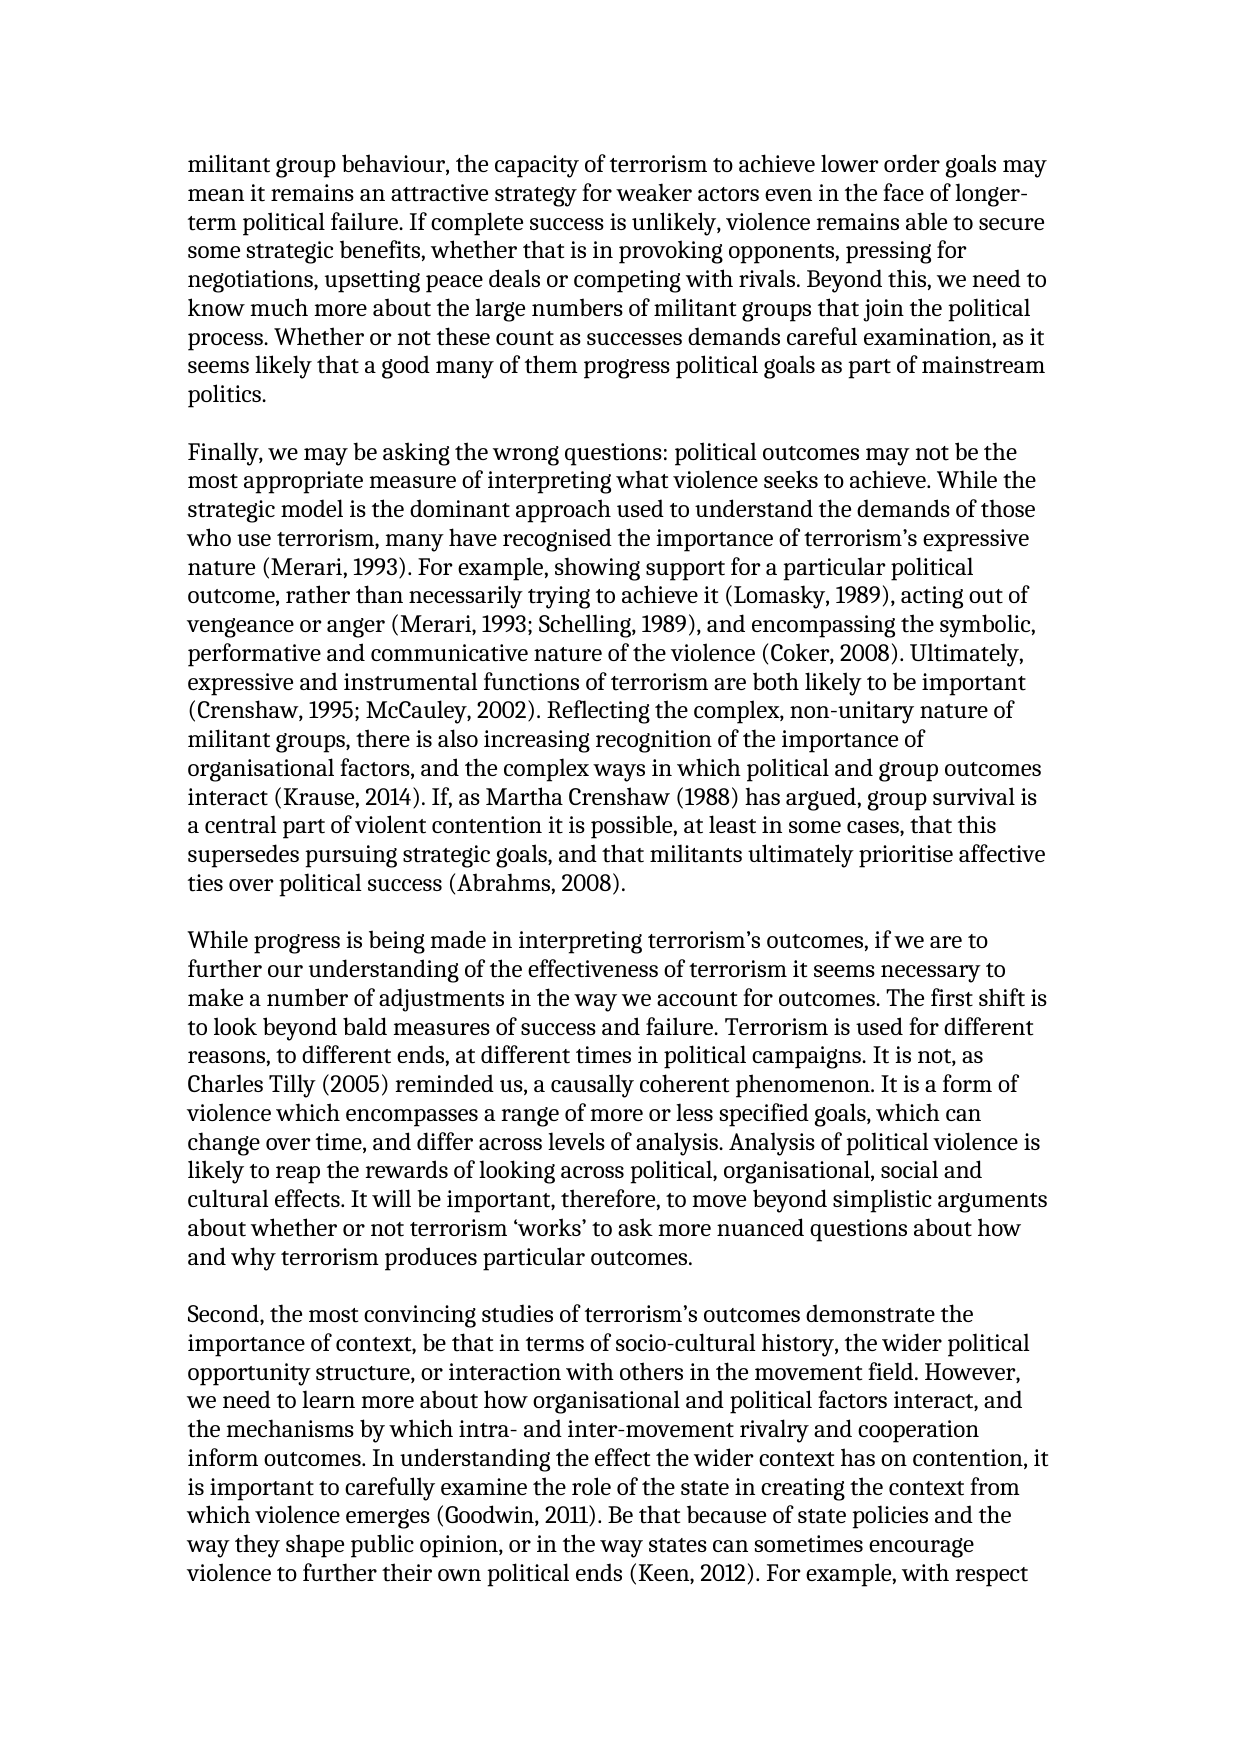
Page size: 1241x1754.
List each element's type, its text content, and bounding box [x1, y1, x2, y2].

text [187, 1300, 1053, 1587]
text Finally, we may be asking the wrong questions: political outcomes may not be the most appropriate measure of interpreting what violence seeks to achieve. While the strategic model is the dominant approach used to understand the demands of those who use terrorism, many have recognised the importance of terrorism’s expressive nature (Merari, 1993). For example, showing support for a particular political outcome, rather than necessarily trying to achieve it (Lomasky, 1989), acting out of vengeance or anger (Merari, 1993; Schelling, 1989), and encompassing the symbolic, performative and communicative nature of the violence (Coker, 2008). Ultimately, expressive and instrumental functions of terrorism are both likely to be important (Crenshaw, 1995; McCauley, 2002). Reflecting the complex, non-unitary nature of militant groups, there is also increasing recognition of the importance of organisational factors, and the complex ways in which political and group outcomes interact (Krause, 2014). If, as Martha Crenshaw (1988) has argued, group survival is a central part of violent contention it is possible, at least in some cases, that this supersedes pursuing strategic goals, and that militants ultimately prioritise affective ties over political success (Abrahms, 2008). [187, 437, 1053, 897]
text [187, 150, 1053, 409]
text While progress is being made in interpreting terrorism’s outcomes, if we are to further our understanding of the effectiveness of terrorism it seems necessary to make a number of adjustments in the way we account for outcomes. The first shift is to look beyond bald measures of success and failure. Terrorism is used for different reasons, to different ends, at different times in political campaigns. It is not, as Charles Tilly (2005) reminded us, a causally coherent phenomenon. It is a form of violence which encompasses a range of more or less specified goals, which can change over time, and differ across levels of analysis. Analysis of political violence is likely to reap the rewards of looking across political, organisational, social and cultural effects. It will be important, therefore, to move beyond simplistic arguments about whether or not terrorism ‘works’ to ask more nuanced questions about how and why terrorism produces particular outcomes. [187, 926, 1053, 1271]
